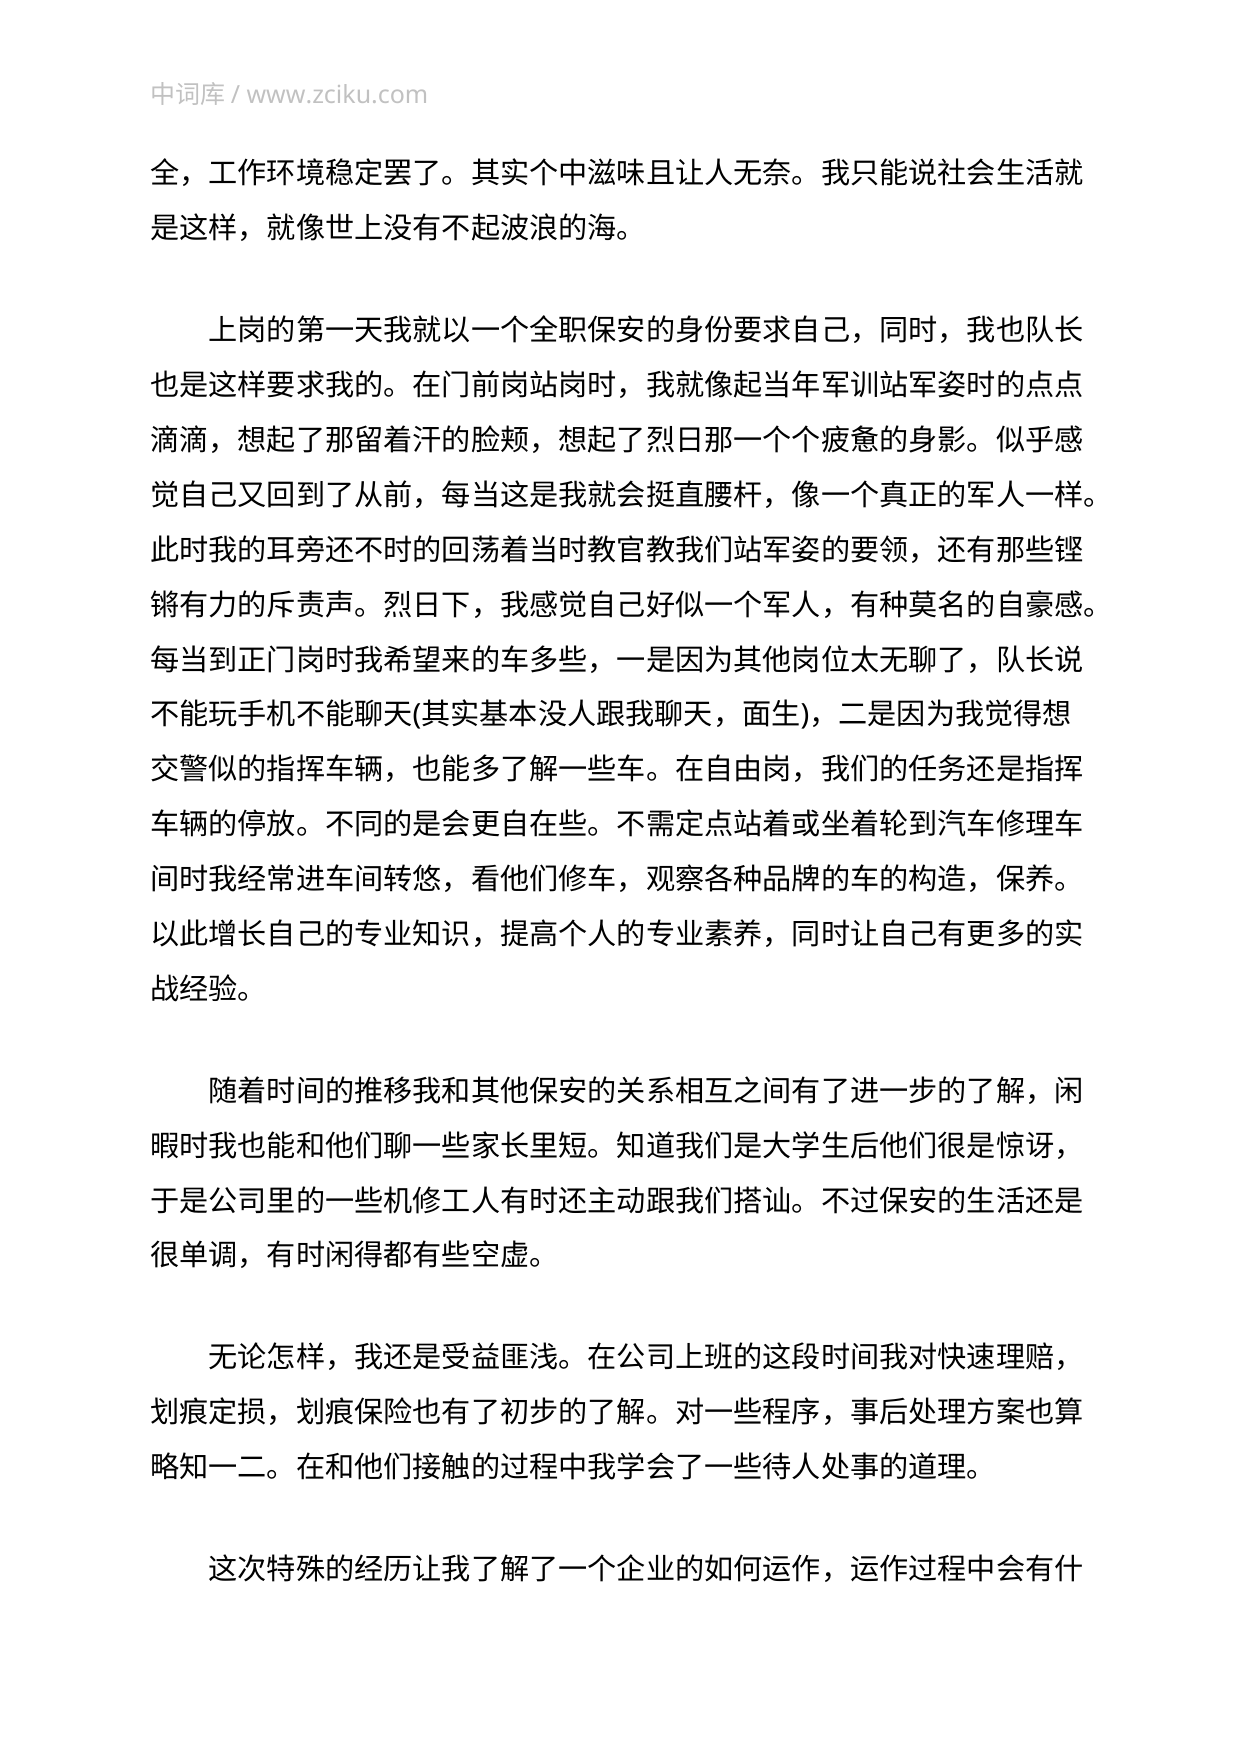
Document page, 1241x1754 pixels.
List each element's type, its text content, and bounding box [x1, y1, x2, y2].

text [150, 1545, 1090, 1588]
text 无论怎样，我还是受益匪浅。在公司上班的这段时间我对快速理赔，划痕定损，划痕保险也有了初步的了解。对一些程序，事后处理方案也算略知一二。在和他们接触的过程中我学会了一些待人处事的道理。 [150, 1334, 1090, 1486]
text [150, 150, 1090, 247]
text 随着时间的推移我和其他保安的关系相互之间有了进一步的了解，闲暇时我也能和他们聊一些家长里短。知道我们是大学生后他们很是惊讶，于是公司里的一些机修工人有时还主动跟我们搭讪。不过保安的生活还是很单调，有时闲得都有些空虚。 [150, 1067, 1090, 1274]
text 上岗的第一天我就以一个全职保安的身份要求自己，同时，我也队长也是这样要求我的。在门前岗站岗时，我就像起当年军训站军姿时的点点滴滴，想起了那留着汗的脸颊，想起了烈日那一个个疲惫的身影。似乎感觉自己又回到了从前，每当这是我就会挺直腰杆，像一个真正的军人一样。此时我的耳旁还不时的回荡着当时教官教我们站军姿的要领，还有那些铿锵有力的斥责声。烈日下，我感觉自己好似一个军人，有种莫名的自豪感。每当到正门岗时我希望来的车多些，一是因为其他岗位太无聊了，队长说不能玩手机不能聊天(其实基本没人跟我聊天，面生)，二是因为我觉得想交警似的指挥车辆，也能多了解一些车。在自由岗，我们的任务还是指挥车辆的停放。不同的是会更自在些。不需定点站着或坐着轮到汽车修理车间时我经常进车间转悠，看他们修车，观察各种品牌的车的构造，保养。以此增长自己的专业知识，提高个人的专业素养，同时让自己有更多的实战经验。 [150, 307, 1090, 1008]
